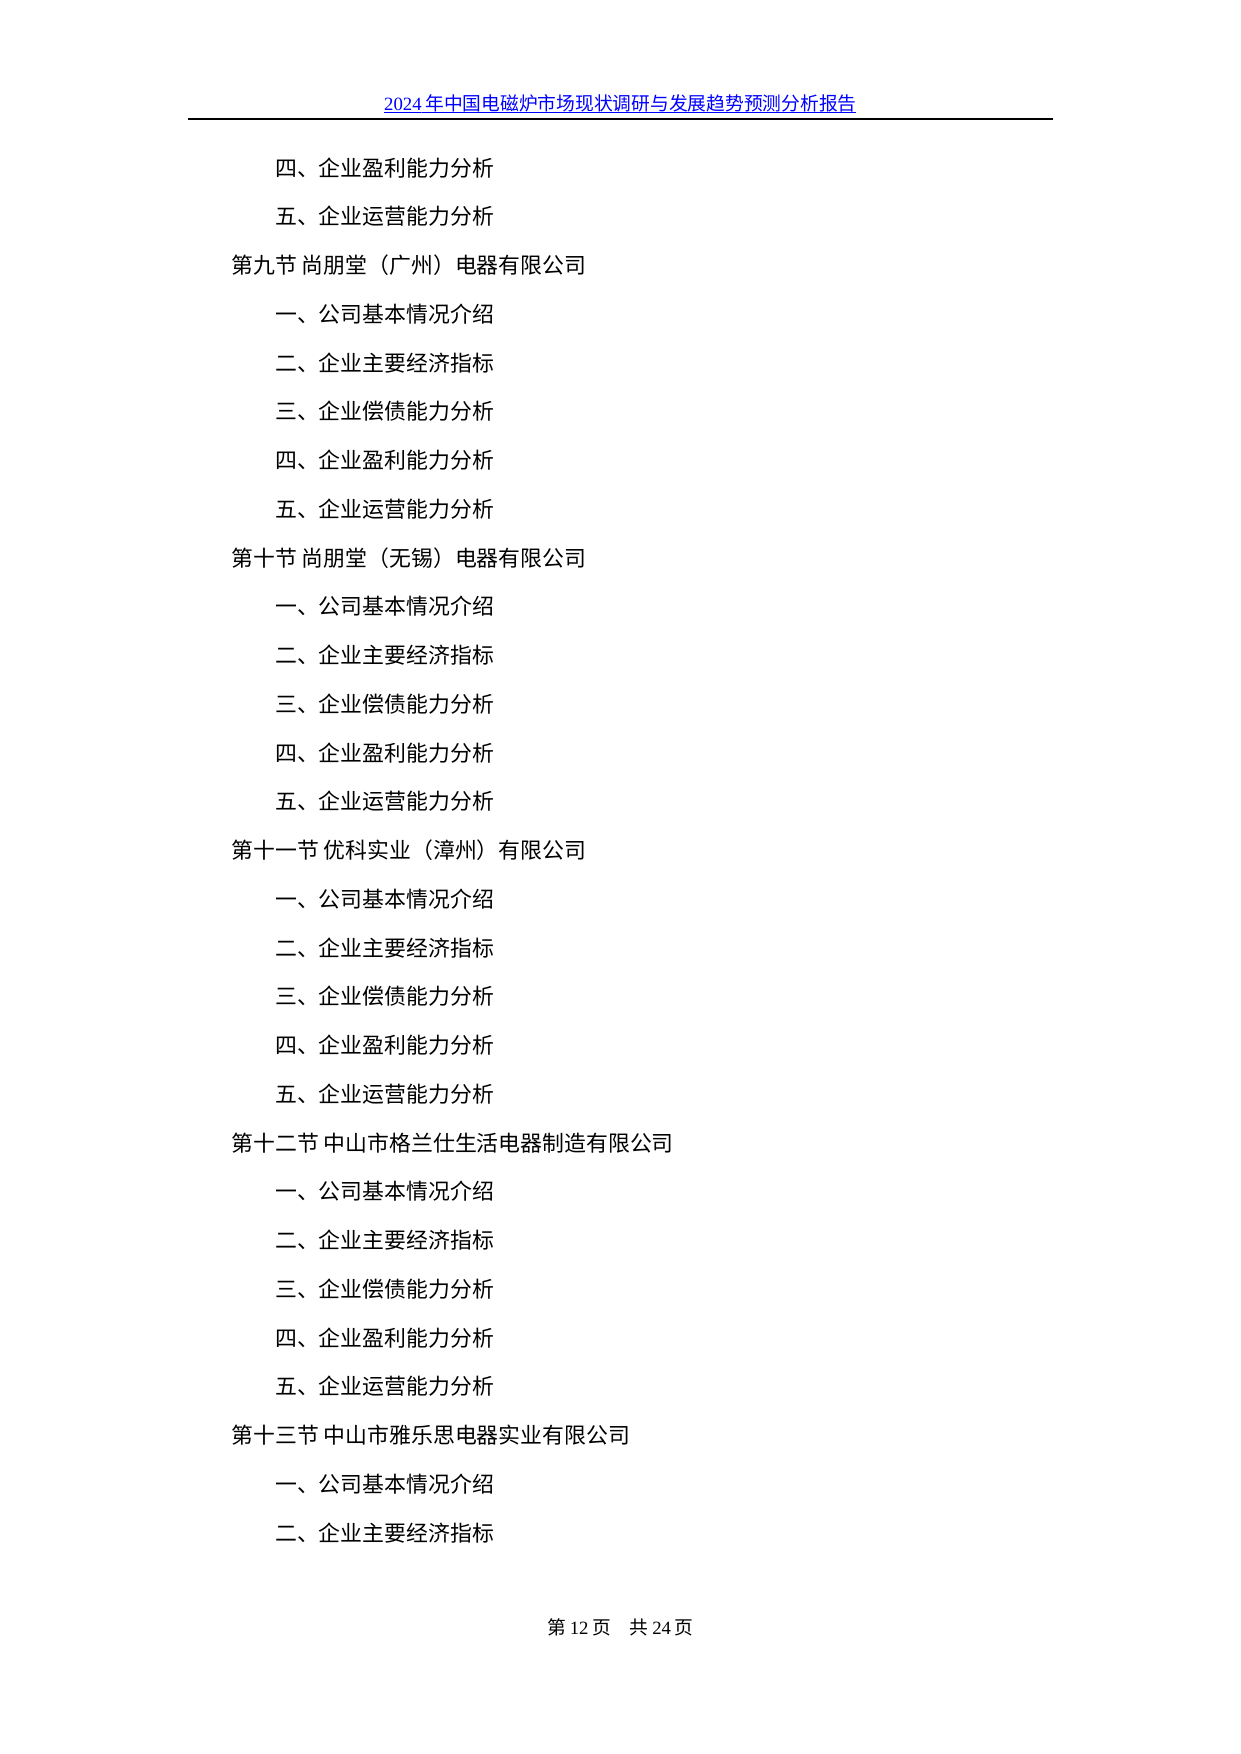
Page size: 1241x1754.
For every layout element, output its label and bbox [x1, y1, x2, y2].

text [187, 150, 1053, 1548]
